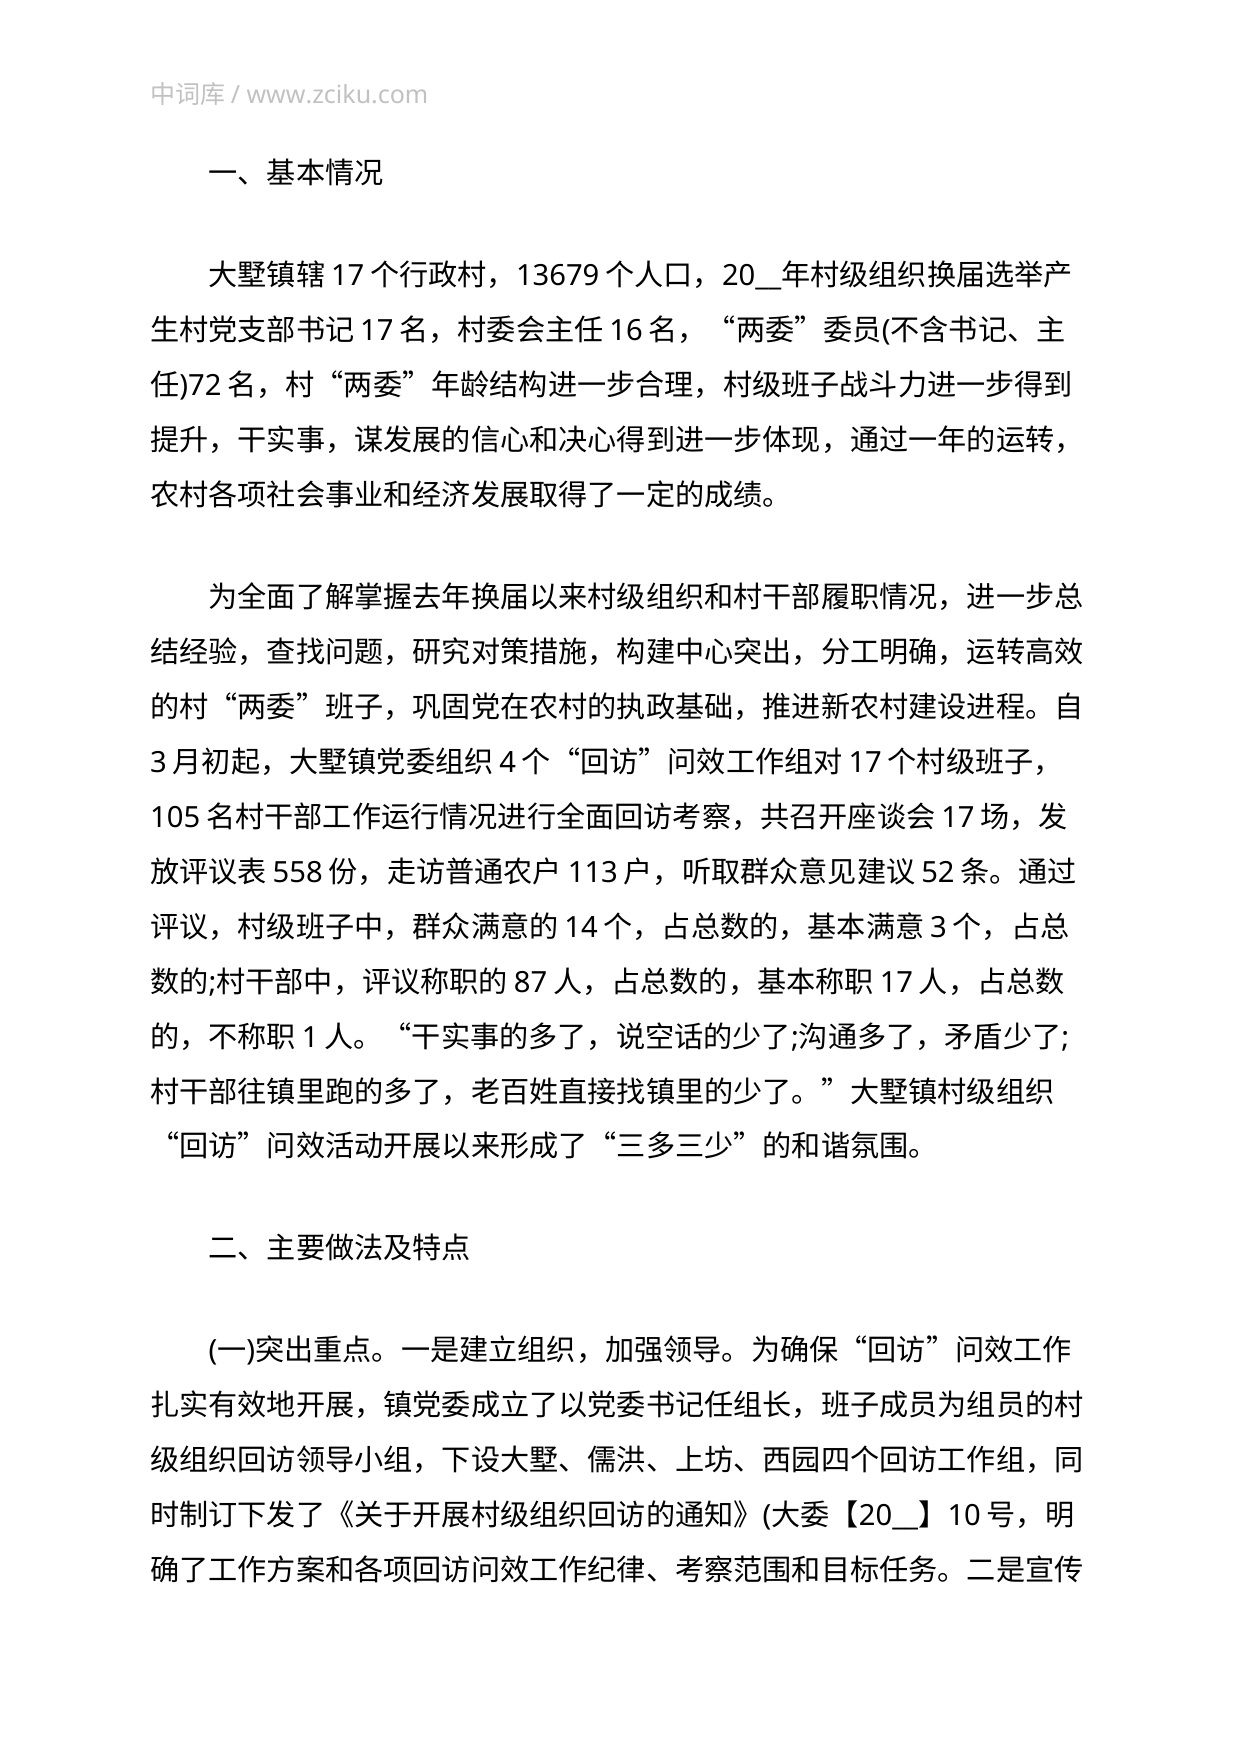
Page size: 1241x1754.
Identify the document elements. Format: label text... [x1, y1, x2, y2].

text 二、主要做法及特点 [150, 1225, 1090, 1267]
text 一、基本情况 [150, 150, 1090, 192]
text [150, 1327, 1090, 1589]
text 大墅镇辖17个行政村，13679个人口，20__年村级组织换届选举产生村党支部书记17名，村委会主任16名，“两委”委员(不含书记、主任)72名，村“两委”年龄结构进一步合理，村级班子战斗力进一步得到提升，干实事，谋发展的信心和决心得到进一步体现，通过一年的运转，农村各项社会事业和经济发展取得了一定的成绩。 [150, 252, 1090, 514]
text 为全面了解掌握去年换届以来村级组织和村干部履职情况，进一步总结经验，查找问题，研究对策措施，构建中心突出，分工明确，运转高效的村“两委”班子，巩固党在农村的执政基础，推进新农村建设进程。自3月初起，大墅镇党委组织4个“回访”问效工作组对17个村级班子，105名村干部工作运行情况进行全面回访考察，共召开座谈会17场，发放评议表558份，走访普通农户113户，听取群众意见建议52条。通过评议，村级班子中，群众满意的14个，占总数的，基本满意3个，占总数的;村干部中，评议称职的87人，占总数的，基本称职17人，占总数的，不称职1人。“干实事的多了，说空话的少了;沟通多了，矛盾少了;村干部往镇里跑的多了，老百姓直接找镇里的少了。”大墅镇村级组织“回访”问效活动开展以来形成了“三多三少”的和谐氛围。 [150, 573, 1090, 1165]
